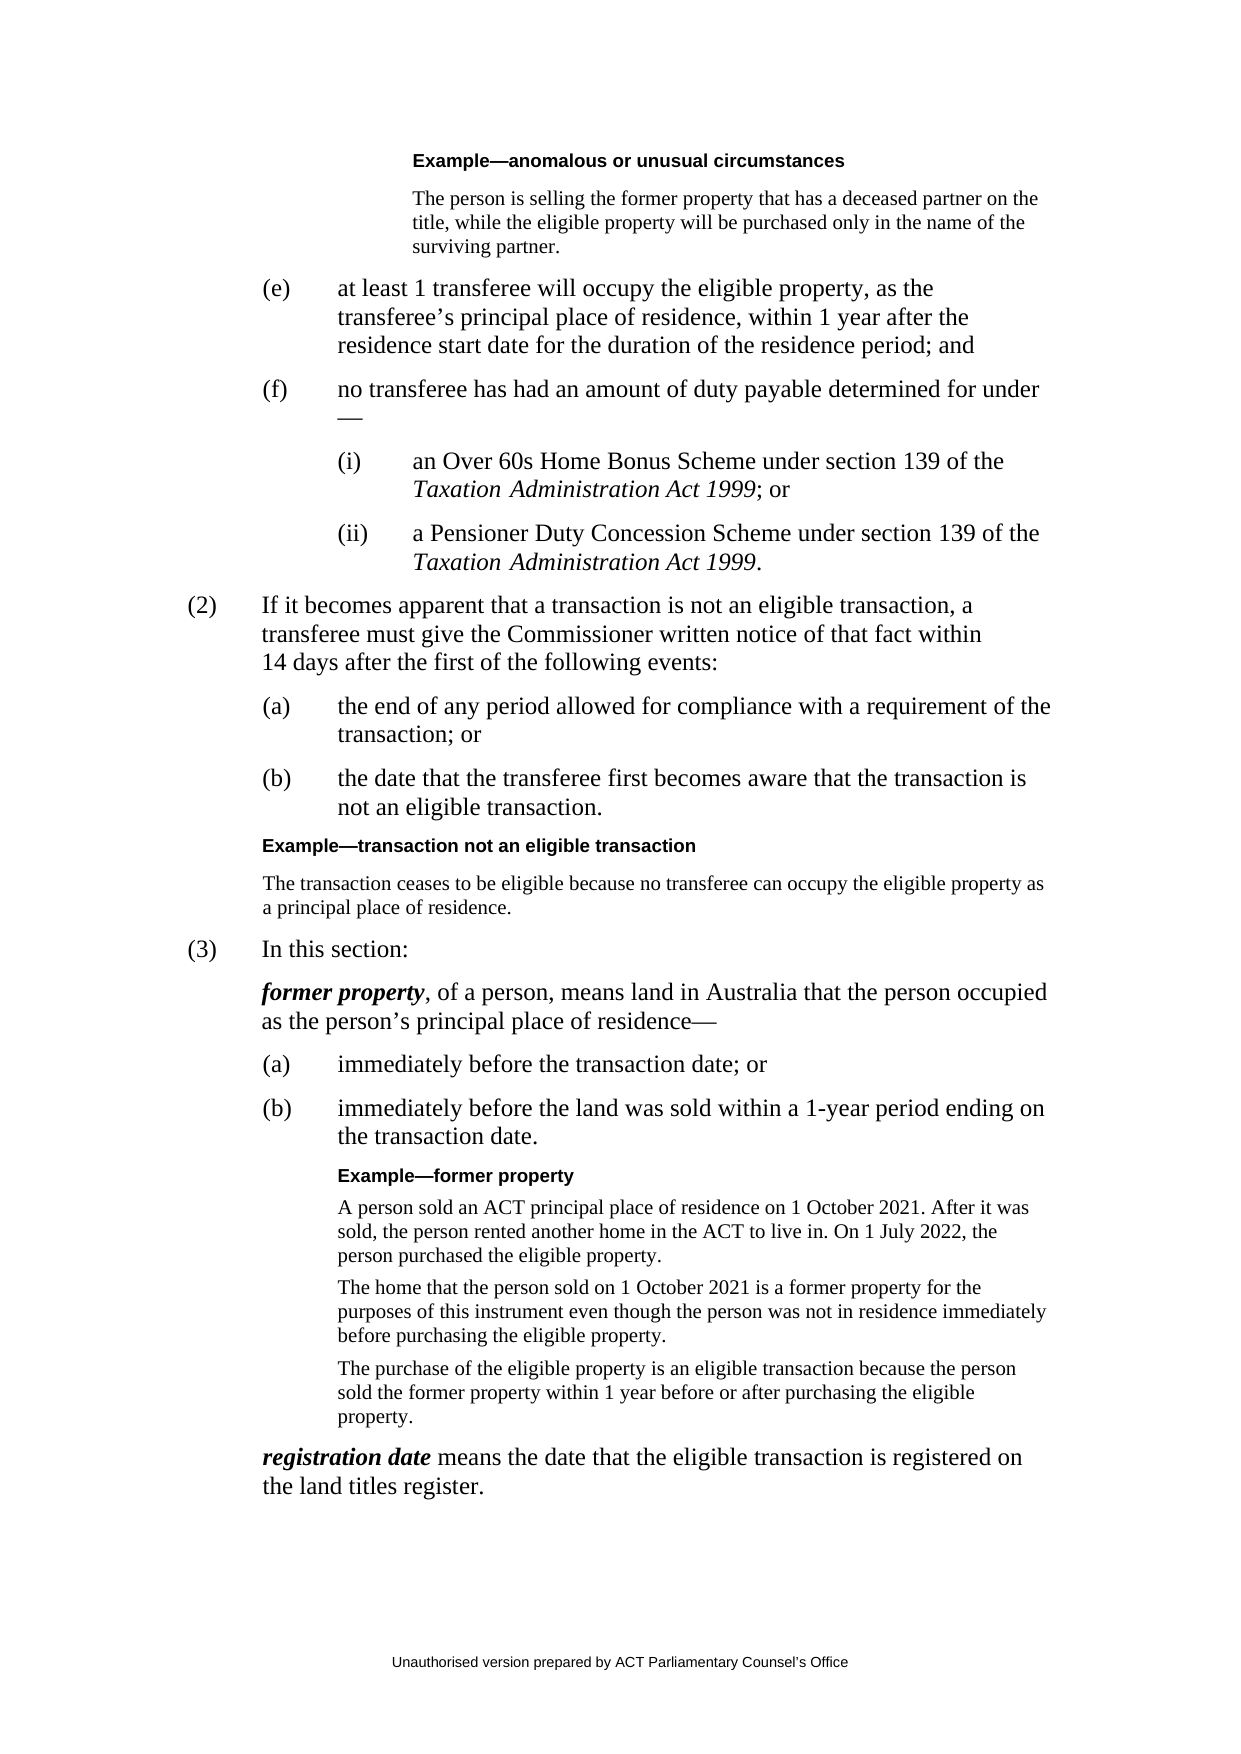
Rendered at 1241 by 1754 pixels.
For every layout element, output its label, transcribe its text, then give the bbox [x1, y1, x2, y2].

text (2) If it becomes apparent that a transaction is not an eligible transaction, a transferee must give the Commissioner written notice of that fact within 14 days after the first of the following events: [187, 590, 1053, 676]
text (a) the end of any period allowed for compliance with a requirement of the transaction; or [262, 691, 1053, 748]
text (f) no transferee has had an amount of duty payable determined for under— [262, 374, 1053, 431]
text Example—anomalous or unusual circumstances [262, 150, 1053, 172]
text The home that the person sold on 1 October 2021 is a former property for the purposes of this instrument even though the person was not in residence immediately before purchasing the eligible property. [337, 1275, 1053, 1347]
text The purchase of the eligible property is an eligible transaction because the person sold the former property within 1 year before or after purchasing the eligible property. [337, 1356, 1053, 1428]
text registration date means the date that the eligible transaction is registered on the land titles register. [262, 1442, 1053, 1500]
text The person is selling the former property that has a deceased partner on the title, while the eligible property will be purchased only in the name of the surviving partner. [412, 186, 1053, 258]
text The transaction ceases to be eligible because no transferee can occupy the eligible property as a principal place of residence. [217, 871, 1053, 919]
text Example—former property [262, 1165, 1053, 1186]
text A person sold an ACT principal place of residence on 1 October 2021. After it was sold, the person rented another home in the ACT to live in. On 1 July 2022, the person purchased the eligible property. [337, 1194, 1053, 1267]
text (3) In this section: [187, 934, 1053, 963]
text Example—transaction not an eligible transaction [262, 835, 1053, 857]
text former property, of a person, means land in Australia that the person occupied as the person’s principal place of residence— [261, 977, 1053, 1035]
text (ii) a Pensioner Duty Concession Scheme under section 139 of the Taxation Administration Act 1999. [337, 518, 1053, 575]
text (a) immediately before the transaction date; or [262, 1049, 1053, 1078]
text (e) at least 1 transferee will occupy the eligible property, as the transferee’s principal place of residence, within 1 year after the residence start date for the duration of the residence period; and [262, 273, 1053, 359]
text (b) the date that the transferee first becomes aware that the transaction is not an eligible transaction. [262, 763, 1053, 820]
text (b) immediately before the land was sold within a 1-year period ending on the transaction date. [262, 1093, 1053, 1150]
text (i) an Over 60s Home Bonus Scheme under section 139 of the Taxation Administration Act 1999; or [337, 446, 1053, 503]
